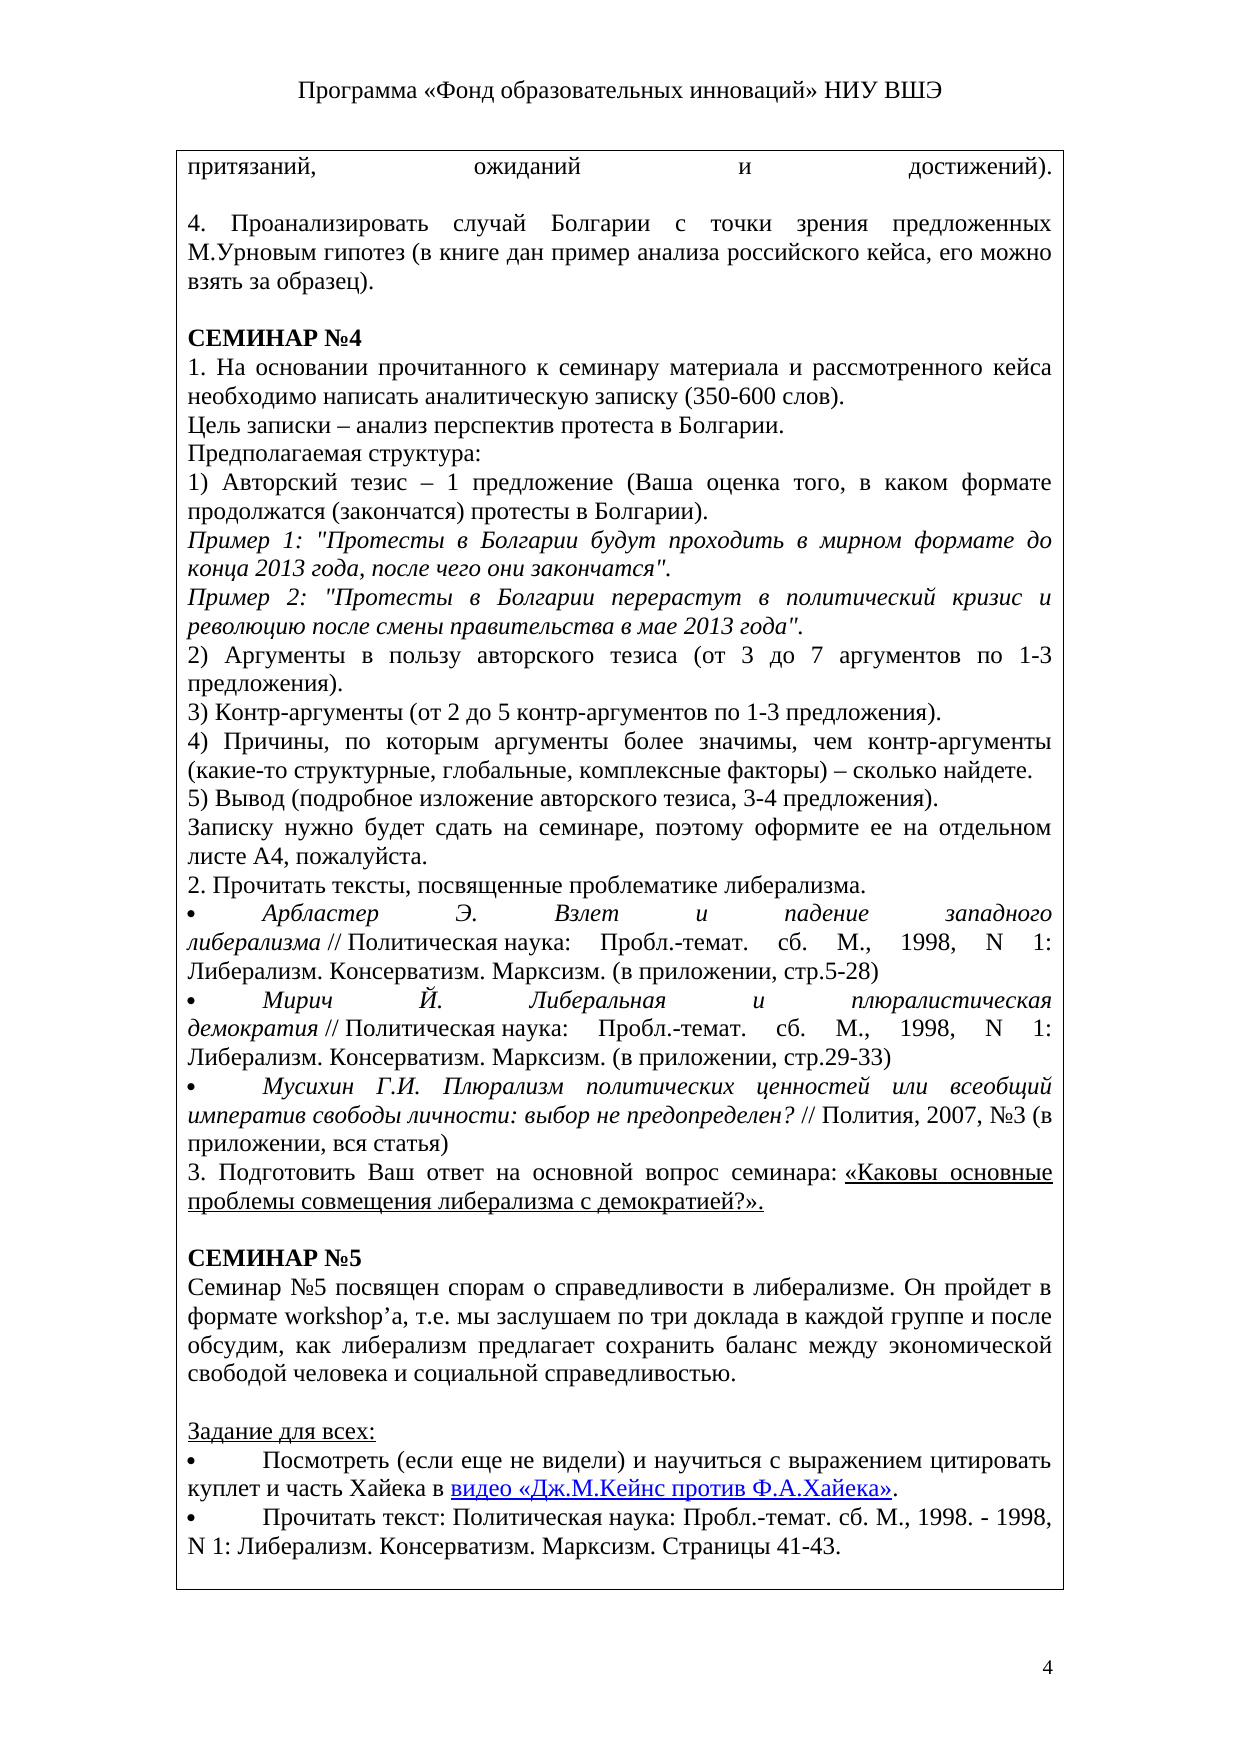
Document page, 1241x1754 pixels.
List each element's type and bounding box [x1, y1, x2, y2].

table_header [177, 151, 1063, 1588]
